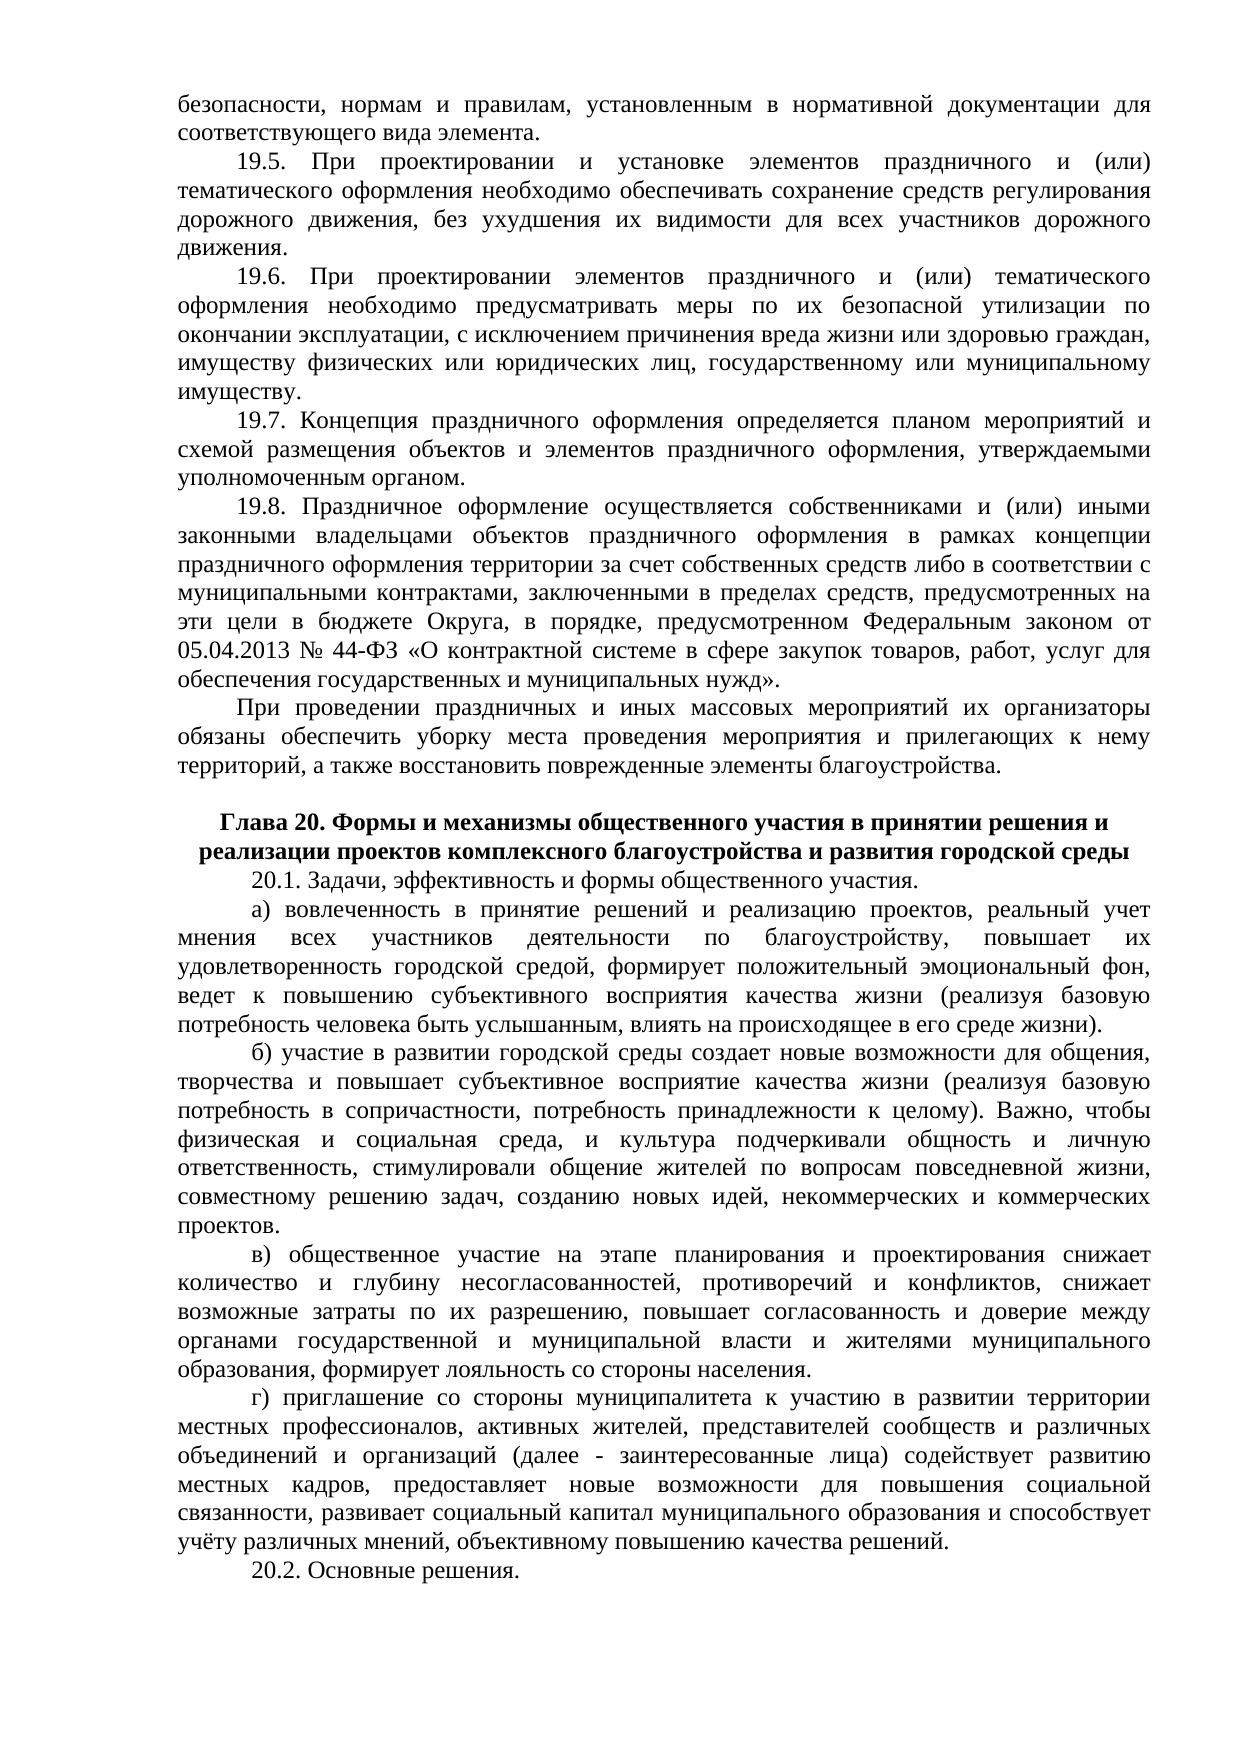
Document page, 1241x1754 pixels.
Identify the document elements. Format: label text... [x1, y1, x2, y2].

text 19.8. Праздничное оформление осуществляется собственниками и (или) иными законными владельцами объектов праздничного оформления в рамках концепции праздничного оформления территории за счет собственных средств либо в соответствии с муниципальными контрактами, заключенными в пределах средств, предусмотренных на эти цели в бюджете Округа, в порядке, предусмотренном Федеральным законом от 05.04.2013 № 44-ФЗ «О контрактной системе в сфере закупок товаров, работ, услуг для обеспечения государственных и муниципальных нужд». [177, 491, 1152, 692]
text б) участие в развитии городской среды создает новые возможности для общения, творчества и повышает субъективное восприятие качества жизни (реализуя базовую потребность в сопричастности, потребность принадлежности к целому). Важно, чтобы физическая и социальная среда, и культура подчеркивали общность и личную ответственность, стимулировали общение жителей по вопросам повседневной жизни, совместному решению задач, созданию новых идей, некоммерческих и коммерческих проектов. [177, 1037, 1152, 1239]
text в) общественное участие на этапе планирования и проектирования снижает количество и глубину несогласованностей, противоречий и конфликтов, снижает возможные затраты по их разрешению, повышает согласованность и доверие между органами государственной и муниципальной власти и жителями муниципального образования, формирует лояльность со стороны населения. [177, 1239, 1152, 1382]
text 19.5. При проектировании и установке элементов праздничного и (или) тематического оформления необходимо обеспечивать сохранение средств регулирования дорожного движения, без ухудшения их видимости для всех участников дорожного движения. [177, 146, 1152, 261]
text г) приглашение со стороны муниципалитета к участию в развитии территории местных профессионалов, активных жителей, представителей сообществ и различных объединений и организаций (далее - заинтересованные лица) содействует развитию местных кадров, предоставляет новые возможности для повышения социальной связанности, развивает социальный капитал муниципального образования и способствует учёту различных мнений, объективному повышению качества решений. [177, 1382, 1152, 1555]
text 20.2. Основные решения. [177, 1555, 1152, 1584]
text 20.1. Задачи, эффективность и формы общественного участия. [177, 865, 1152, 894]
text 19.6. При проектировании элементов праздничного и (или) тематического оформления необходимо предусматривать меры по их безопасной утилизации по окончании эксплуатации, с исключением причинения вреда жизни или здоровью граждан, имуществу физических или юридических лиц, государственному или муниципальному имуществу. [177, 261, 1152, 405]
text а) вовлеченность в принятие решений и реализацию проектов, реальный учет мнения всех участников деятельности по благоустройству, повышает их удовлетворенность городской средой, формирует положительный эмоциональный фон, ведет к повышению субъективного восприятия качества жизни (реализуя базовую потребность человека быть услышанным, влиять на происходящее в его среде жизни). [177, 894, 1152, 1037]
text 19.7. Концепция праздничного оформления определяется планом мероприятий и схемой размещения объектов и элементов праздничного оформления, утверждаемыми уполномоченным органом. [177, 405, 1152, 491]
text Глава 20. Формы и механизмы общественного участия в принятии решения и реализации проектов комплексного благоустройства и развития городской среды [177, 807, 1152, 865]
text При проведении праздничных и иных массовых мероприятий их организаторы обязаны обеспечить уборку места проведения мероприятия и прилегающих к нему территорий, а также восстановить поврежденные элементы благоустройства. [177, 692, 1152, 779]
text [177, 89, 1152, 146]
